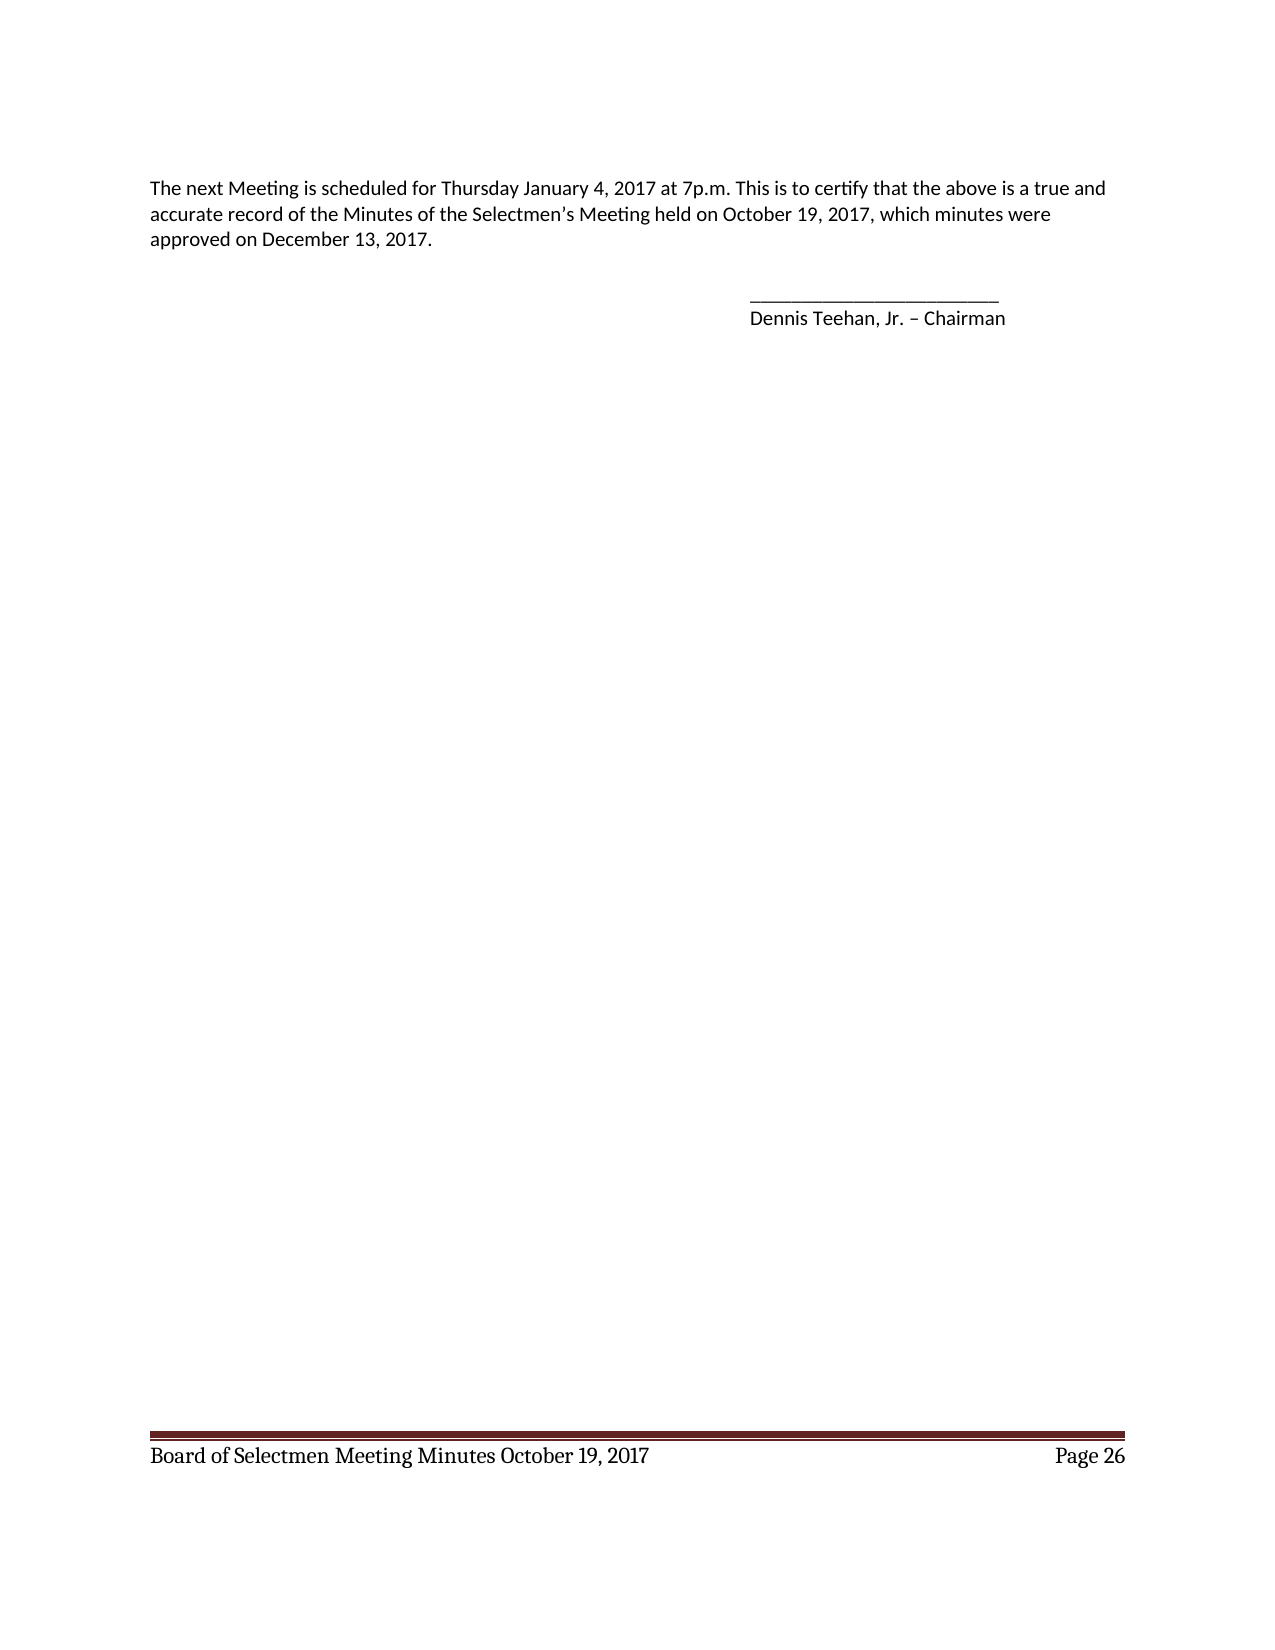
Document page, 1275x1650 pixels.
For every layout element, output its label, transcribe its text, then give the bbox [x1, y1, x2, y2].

text Dennis Teehan, Jr. – Chairman [675, 305, 1125, 331]
text ________________________ [150, 280, 1125, 305]
text The next Meeting is scheduled for Thursday January 4, 2017 at 7p.m. This is to certify that the above is a true and accurate record of the Minutes of the Selectmen’s Meeting held on October 19, 2017, which minutes were approved on December 13, 2017. [150, 175, 1125, 252]
